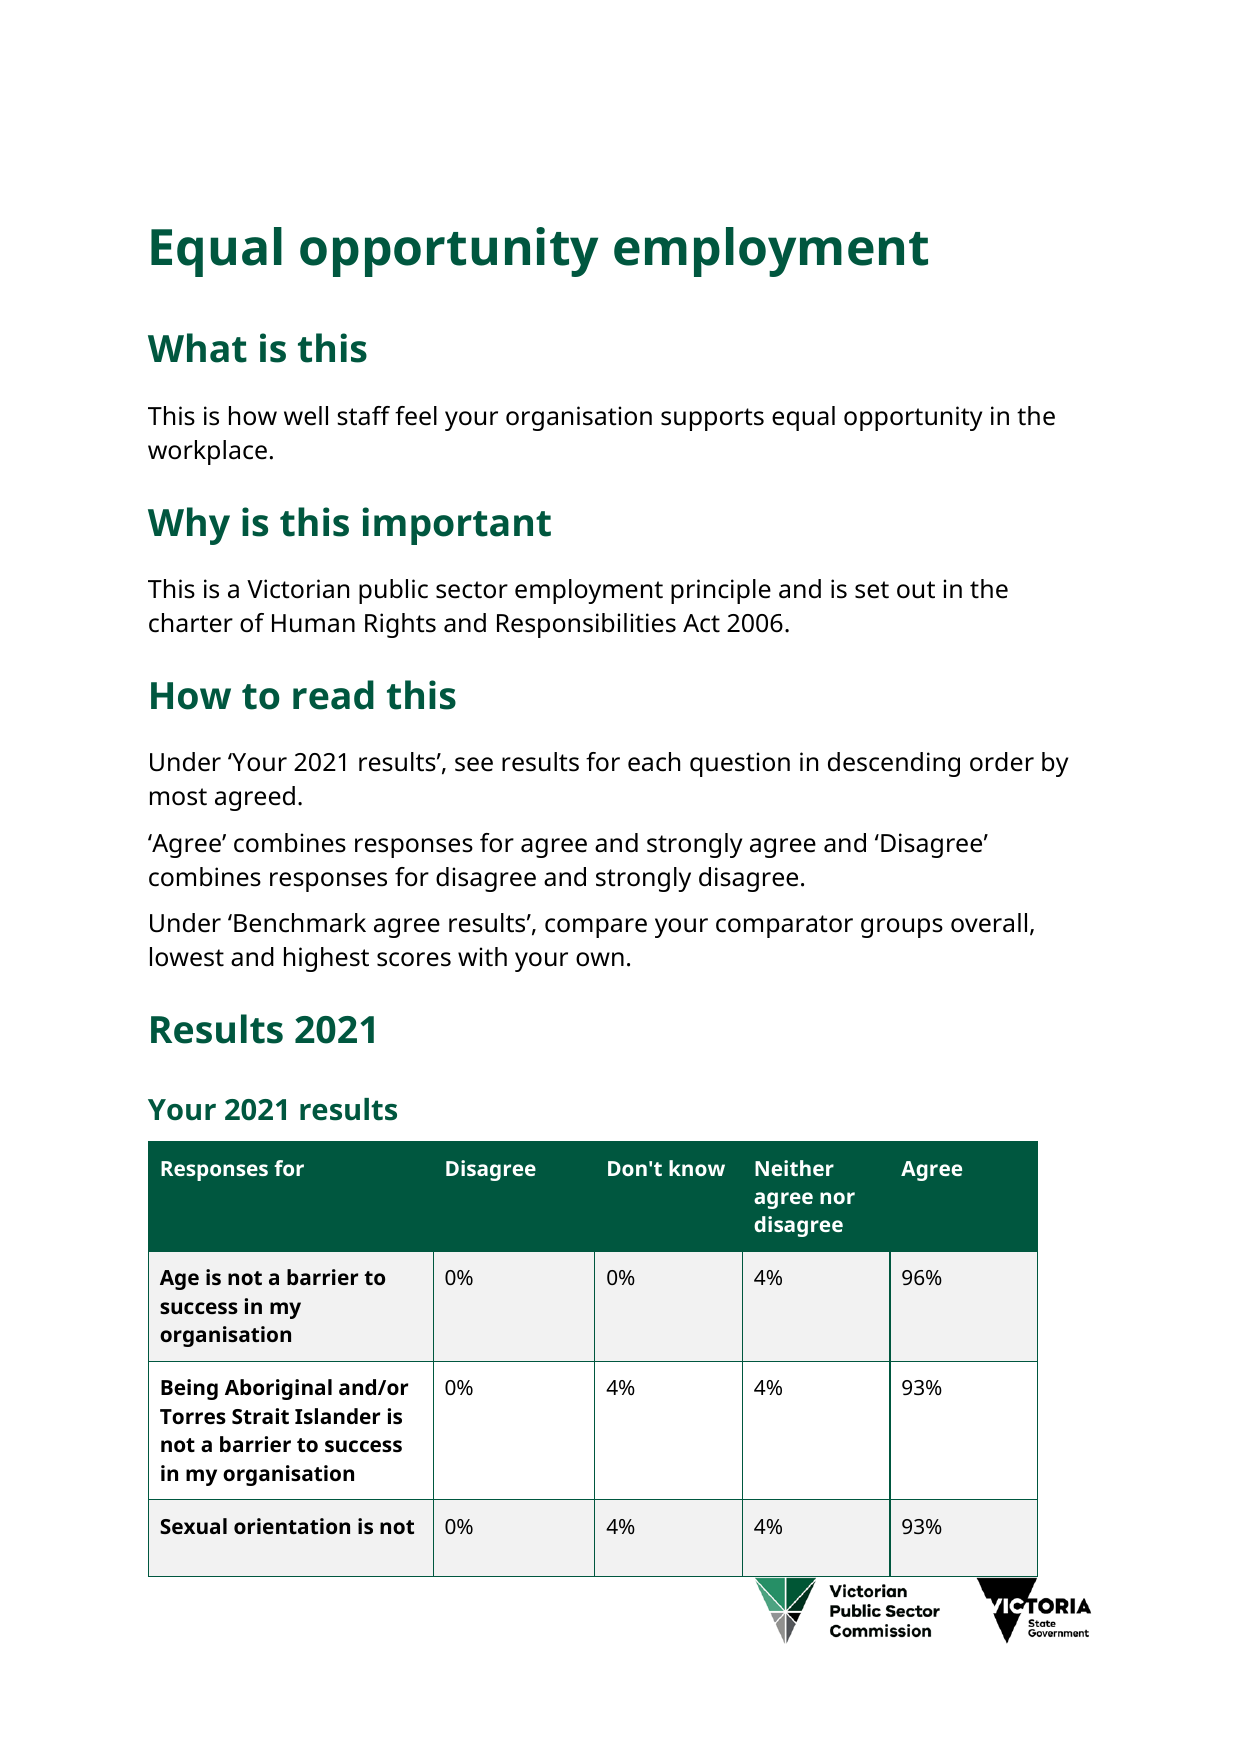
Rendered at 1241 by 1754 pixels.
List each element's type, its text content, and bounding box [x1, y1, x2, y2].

subtitle Equal opportunity employment [148, 212, 1092, 280]
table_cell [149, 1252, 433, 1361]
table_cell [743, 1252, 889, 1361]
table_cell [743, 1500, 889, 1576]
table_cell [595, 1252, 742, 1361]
text This is how well staff feel your organisation supports equal opportunity in the workplace. [148, 398, 1092, 467]
text This is a Victorian public sector employment principle and is set out in the charter of Human Rights and Responsibilities Act 2006. [148, 572, 1092, 640]
text ‘Agree’ combines responses for agree and strongly agree and ‘Disagree’ combines responses for disagree and strongly disagree. [148, 825, 1092, 893]
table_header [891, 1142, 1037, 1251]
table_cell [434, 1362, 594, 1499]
subtitle Your 2021 results [148, 1089, 1092, 1129]
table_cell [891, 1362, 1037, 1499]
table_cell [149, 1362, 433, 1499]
subtitle Results 2021 [148, 1003, 1092, 1054]
text Under ‘Benchmark agree results’, compare your comparator groups overall, lowest and highest scores with your own. [148, 906, 1092, 974]
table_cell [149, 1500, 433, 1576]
subtitle Why is this important [148, 496, 1092, 547]
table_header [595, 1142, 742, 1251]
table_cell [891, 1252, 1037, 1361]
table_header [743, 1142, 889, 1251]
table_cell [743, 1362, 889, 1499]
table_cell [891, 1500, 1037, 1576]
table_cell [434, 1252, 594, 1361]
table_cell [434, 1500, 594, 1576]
subtitle How to read this [148, 669, 1092, 720]
text Under ‘Your 2021 results’, see results for each question in descending order by most agreed. [148, 745, 1092, 813]
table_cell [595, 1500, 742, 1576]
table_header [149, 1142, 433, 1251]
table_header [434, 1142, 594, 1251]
picture [754, 1577, 1093, 1645]
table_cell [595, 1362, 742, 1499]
subtitle What is this [148, 323, 1092, 374]
